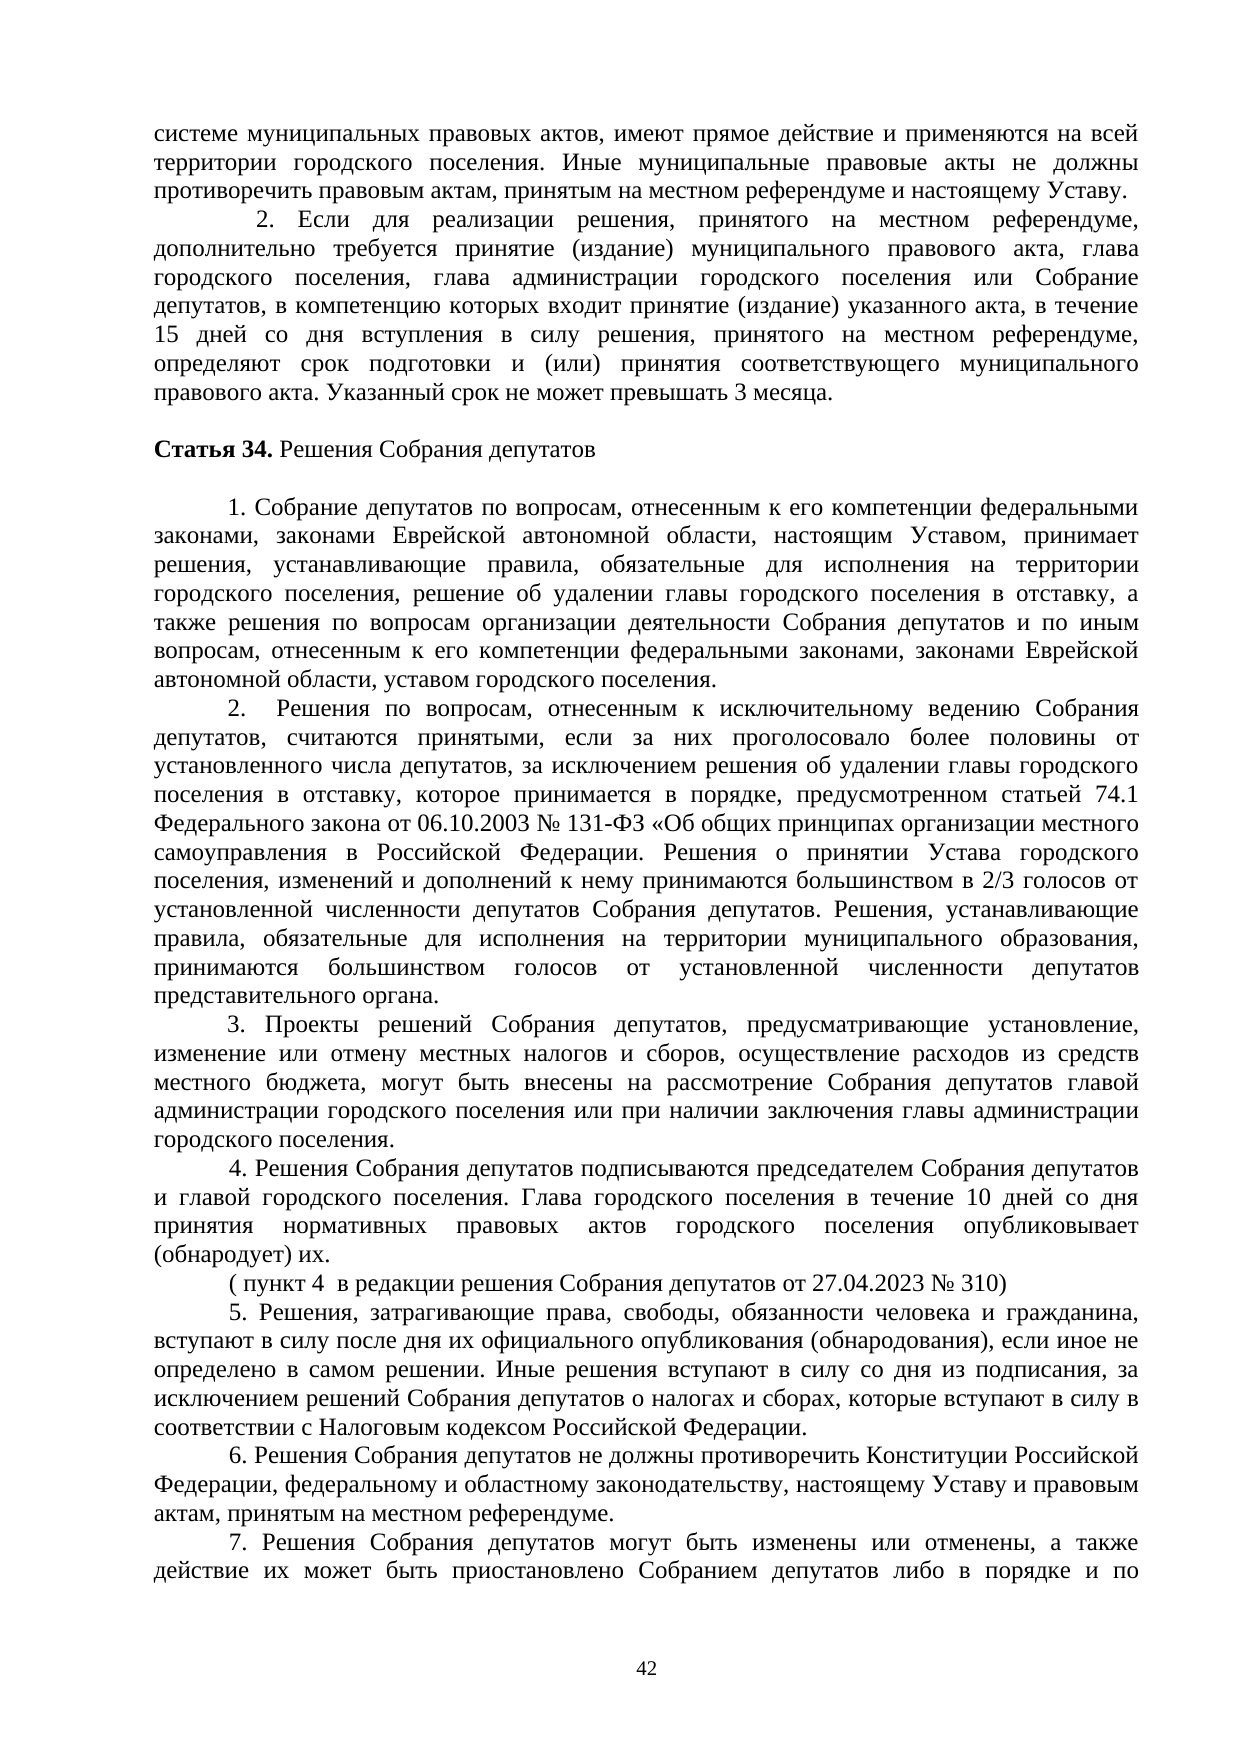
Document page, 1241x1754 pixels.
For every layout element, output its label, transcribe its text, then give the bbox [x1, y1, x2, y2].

text 3. Проекты решений Собрания депутатов, предусматривающие установление, изменение или отмену местных налогов и сборов, осуществление расходов из средств местного бюджета, могут быть внесены на рассмотрение Собрания депутатов главой администрации городского поселения или при наличии заключения главы администрации городского поселения. [153, 1009, 1140, 1153]
text Статья 34. Решения Собрания депутатов [153, 434, 1140, 463]
text ( пункт 4 в редакции решения Собрания депутатов от 27.04.2023 № 310) [153, 1268, 1140, 1297]
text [153, 118, 1140, 204]
text 4. Решения Собрания депутатов подписываются председателем Собрания депутатов и главой городского поселения. Глава городского поселения в течение 10 дней со дня принятия нормативных правовых актов городского поселения опубликовывает (обнародует) их. [153, 1153, 1140, 1268]
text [153, 1527, 1140, 1584]
text 6. Решения Собрания депутатов не должны противоречить Конституции Российской Федерации, федеральному и областному законодательству, настоящему Уставу и правовым актам, принятым на местном референдуме. [153, 1441, 1140, 1527]
text 1. Собрание депутатов по вопросам, отнесенным к его компетенции федеральными законами, законами Еврейской автономной области, настоящим Уставом, принимает решения, устанавливающие правила, обязательные для исполнения на территории городского поселения, решение об удалении главы городского поселения в отставку, а также решения по вопросам организации деятельности Собрания депутатов и по иным вопросам, отнесенным к его компетенции федеральными законами, законами Еврейской автономной области, уставом городского поселения. [153, 492, 1140, 693]
text 2. Если для реализации решения, принятого на местном референдуме, дополнительно требуется принятие (издание) муниципального правового акта, глава городского поселения, глава администрации городского поселения или Собрание депутатов, в компетенцию которых входит принятие (издание) указанного акта, в течение 15 дней со дня вступления в силу решения, принятого на местном референдуме, определяют срок подготовки и (или) принятия соответствующего муниципального правового акта. Указанный срок не может превышать 3 месяца. [153, 204, 1140, 406]
text 2. Решения по вопросам, отнесенным к исключительному ведению Собрания депутатов, считаются принятыми, если за них проголосовало более половины от установленного числа депутатов, за исключением решения об удалении главы городского поселения в отставку, которое принимается в порядке, предусмотренном статьей 74.1 Федерального закона от 06.10.2003 № 131-ФЗ «Об общих принципах организации местного самоуправления в Российской Федерации. Решения о принятии Устава городского поселения, изменений и дополнений к нему принимаются большинством в 2/3 голосов от установленной численности депутатов Собрания депутатов. Решения, устанавливающие правила, обязательные для исполнения на территории муниципального образования, принимаются большинством голосов от установленной численности депутатов представительного органа. [153, 693, 1140, 1009]
text 5. Решения, затрагивающие права, свободы, обязанности человека и гражданина, вступают в силу после дня их официального опубликования (обнародования), если иное не определено в самом решении. Иные решения вступают в силу со дня из подписания, за исключением решений Собрания депутатов о налогах и сборах, которые вступают в силу в соответствии с Налоговым кодексом Российской Федерации. [153, 1297, 1140, 1441]
